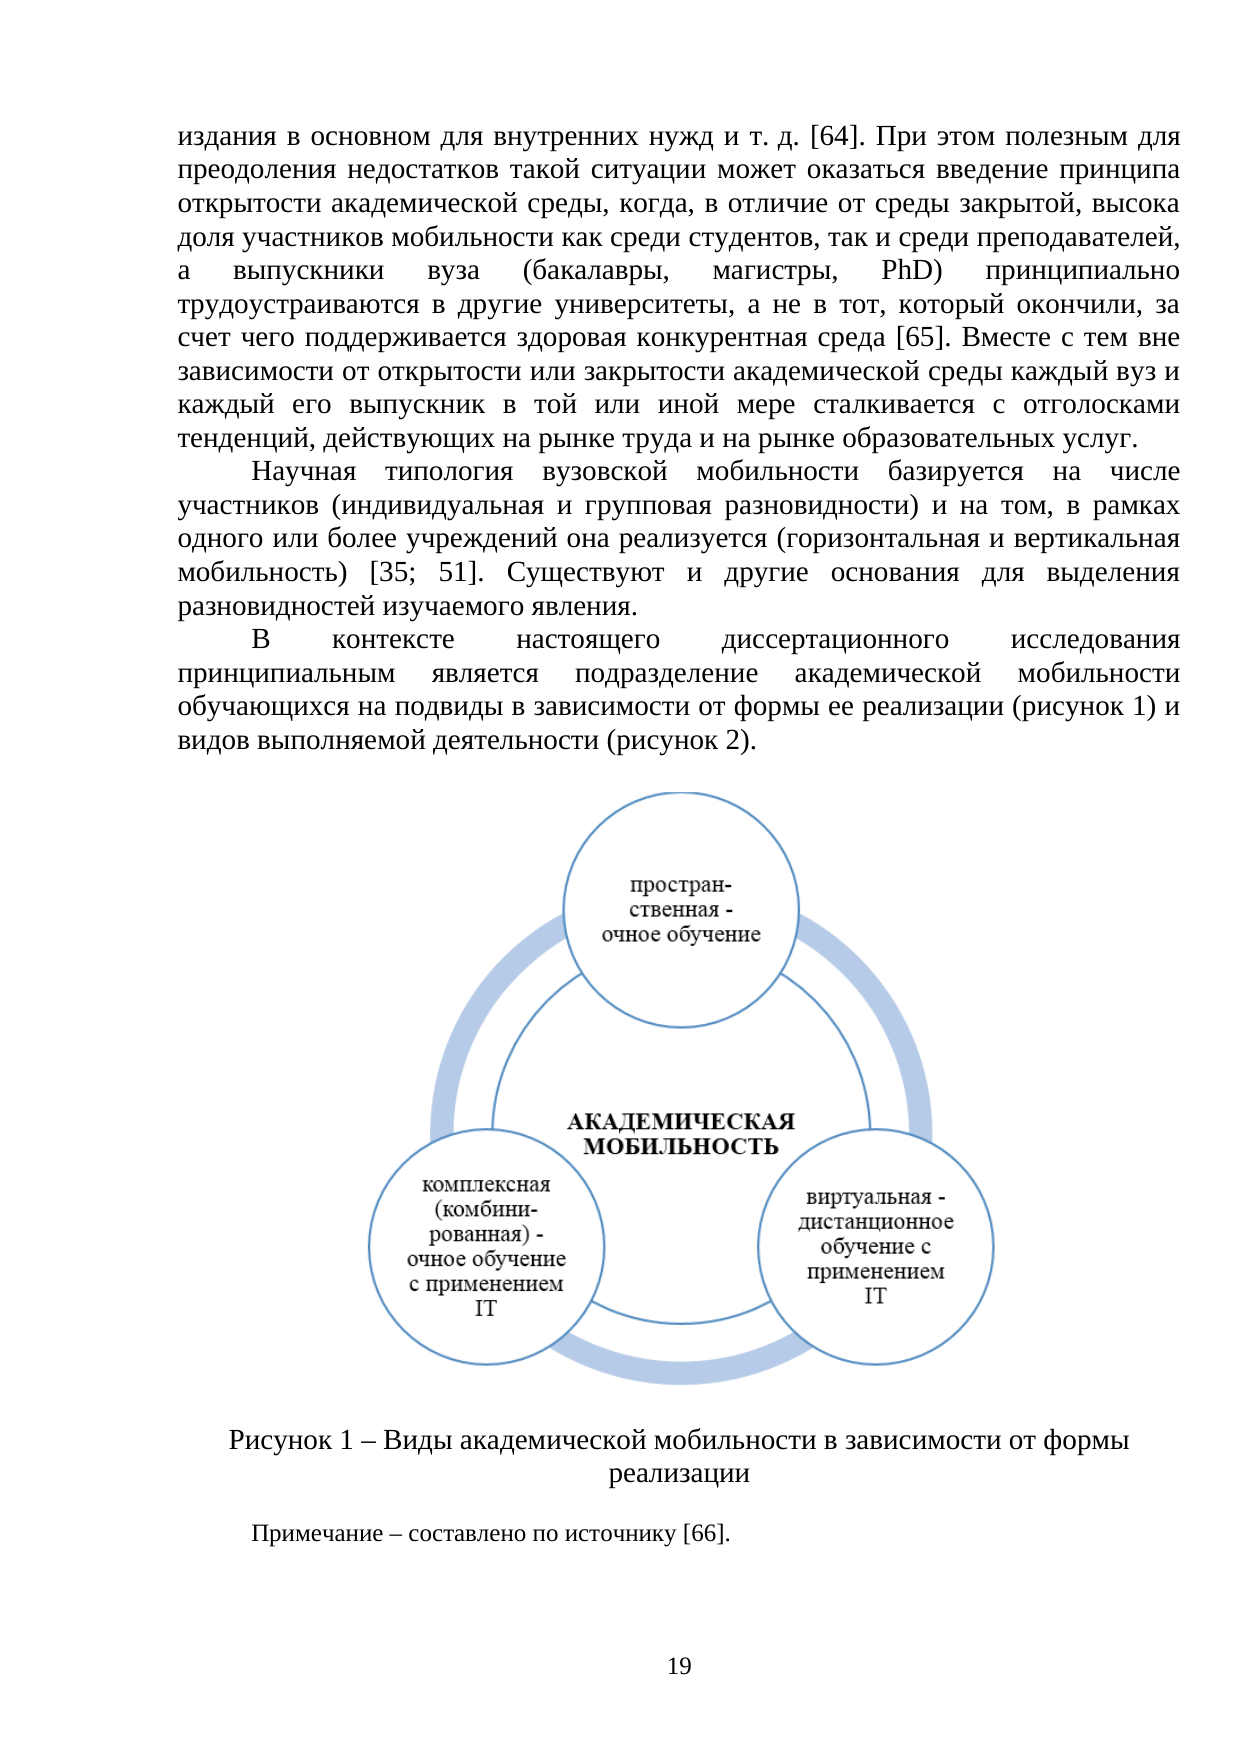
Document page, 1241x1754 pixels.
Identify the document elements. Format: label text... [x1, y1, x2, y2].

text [177, 118, 1181, 453]
text Рисунок 1 – Виды академической мобильности в зависимости от формы реализации [177, 1422, 1181, 1489]
text В контексте настоящего диссертационного исследования принципиальным является подразделение академической мобильности обучающихся на подвиды в зависимости от формы ее реализации (рисунок 1) и видов выполняемой деятельности (рисунок 2). [177, 621, 1181, 755]
picture [360, 788, 998, 1389]
text Примечание – составлено по источнику [66]. [177, 1518, 1181, 1546]
text Научная типология вузовской мобильности базируется на числе участников (индивидуальная и групповая разновидности) и на том, в рамках одного или более учреждений она реализуется (горизонтальная и вертикальная мобильность) [35; 51]. Существуют и другие основания для выделения разновидностей изучаемого явления. [177, 453, 1181, 621]
